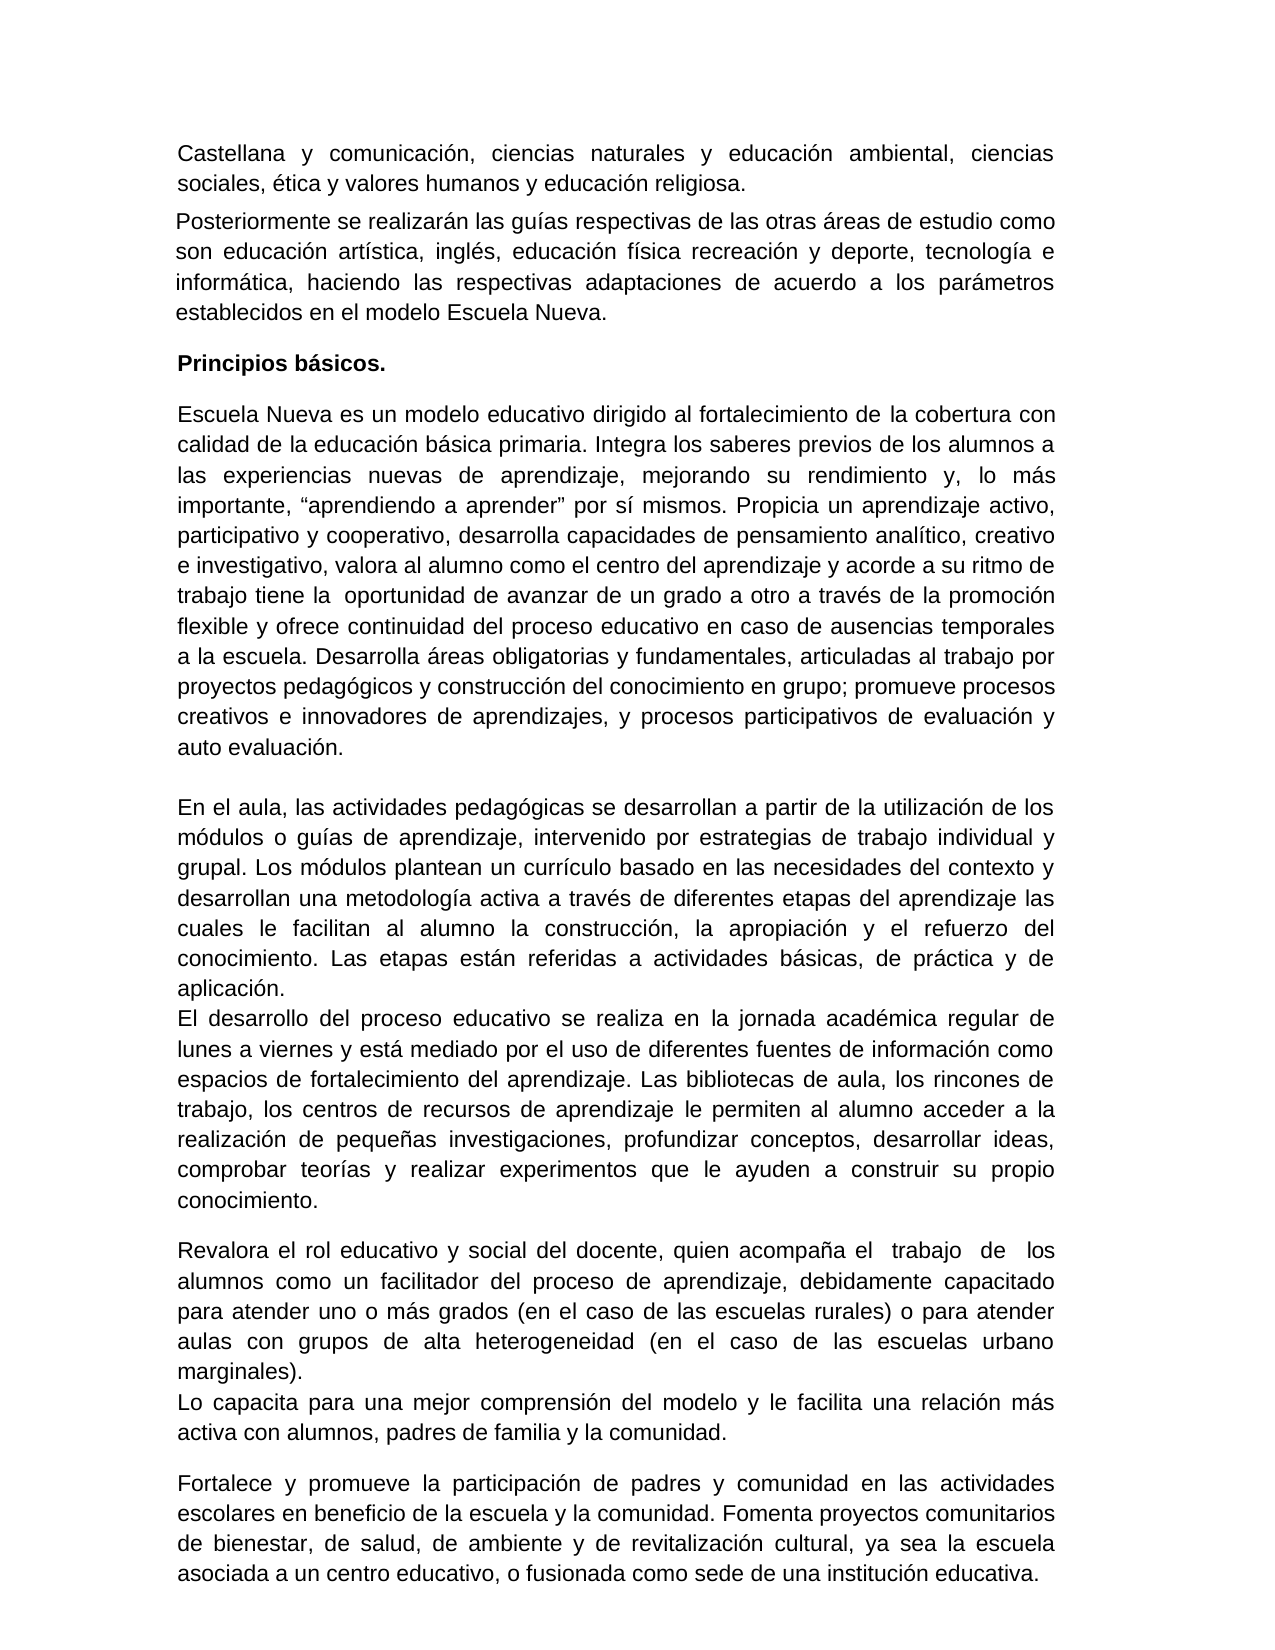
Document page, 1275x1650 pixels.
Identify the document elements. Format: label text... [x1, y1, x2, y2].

text Escuela Nueva es un modelo educativo dirigido al fortalecimiento de la cobertura con calidad de la educación básica primaria. Integra los saberes previos de los alumnos a las experiencias nuevas de aprendizaje, mejorando su rendimiento y, lo más importante, “aprendiendo a aprender” por sí mismos. Propicia un aprendizaje activo, participativo y cooperativo, desarrolla capacidades de pensamiento analítico, creativo e investigativo, valora al alumno como el centro del aprendizaje y acorde a su ritmo de trabajo tiene la oportunidad de avanzar de un grado a otro a través de la promoción flexible y ofrece continuidad del proceso educativo en caso de ausencias temporales a la escuela. Desarrolla áreas obligatorias y fundamentales, articuladas al trabajo por proyectos pedagógicos y construcción del conocimiento en grupo; promueve procesos creativos e innovadores de aprendizajes, y procesos participativos de evaluación y auto evaluación. [177, 401, 1056, 760]
text Fortalece y promueve la participación de padres y comunidad en las actividades escolares en beneficio de la escuela y la comunidad. Fomenta proyectos comunitarios de bienestar, de salud, de ambiente y de revitalización cultural, ya sea la escuela asociada a un centro educativo, o fusionada como sede de una institución educativa. [177, 1469, 1056, 1586]
text Posteriormente se realizarán las guías respectivas de las otras áreas de estudio como son educación artística, inglés, educación física recreación y deporte, tecnología e informática, haciendo las respectivas adaptaciones de acuerdo a los parámetros establecidos en el modelo Escuela Nueva. [175, 208, 1056, 325]
text Principios básicos. [177, 350, 1122, 376]
text Revalora el rol educativo y social del docente, quien acompaña el trabajo de los alumnos como un facilitador del proceso de aprendizaje, debidamente capacitado para atender uno o más grados (en el caso de las escuelas rurales) o para atender aulas con grupos de alta heterogeneidad (en el caso de las escuelas urbano marginales). Lo capacita para una mejor comprensión del modelo y le facilita una relación más activa con alumnos, padres de familia y la comunidad. [177, 1237, 1055, 1445]
text Castellana y comunicación, ciencias naturales y educación ambiental, ciencias sociales, ética y valores humanos y educación religiosa. [177, 139, 1055, 196]
text El desarrollo del proceso educativo se realiza en la jornada académica regular de lunes a viernes y está mediado por el uso de diferentes fuentes de información como espacios de fortalecimiento del aprendizaje. Las bibliotecas de aula, los rincones de trabajo, los centros de recursos de aprendizaje le permiten al alumno acceder a la realización de pequeñas investigaciones, profundizar conceptos, desarrollar ideas, comprobar teorías y realizar experimentos que le ayuden a construir su propio conocimiento. [177, 1005, 1055, 1213]
text En el aula, las actividades pedagógicas se desarrollan a partir de la utilización de los módulos o guías de aprendizaje, intervenido por estrategias de trabajo individual y grupal. Los módulos plantean un currículo basado en las necesidades del contexto y desarrollan una metodología activa a través de diferentes etapas del aprendizaje las cuales le facilitan al alumno la construcción, la apropiación y el refuerzo del conocimiento. Las etapas están referidas a actividades básicas, de práctica y de aplicación. [177, 794, 1055, 1002]
